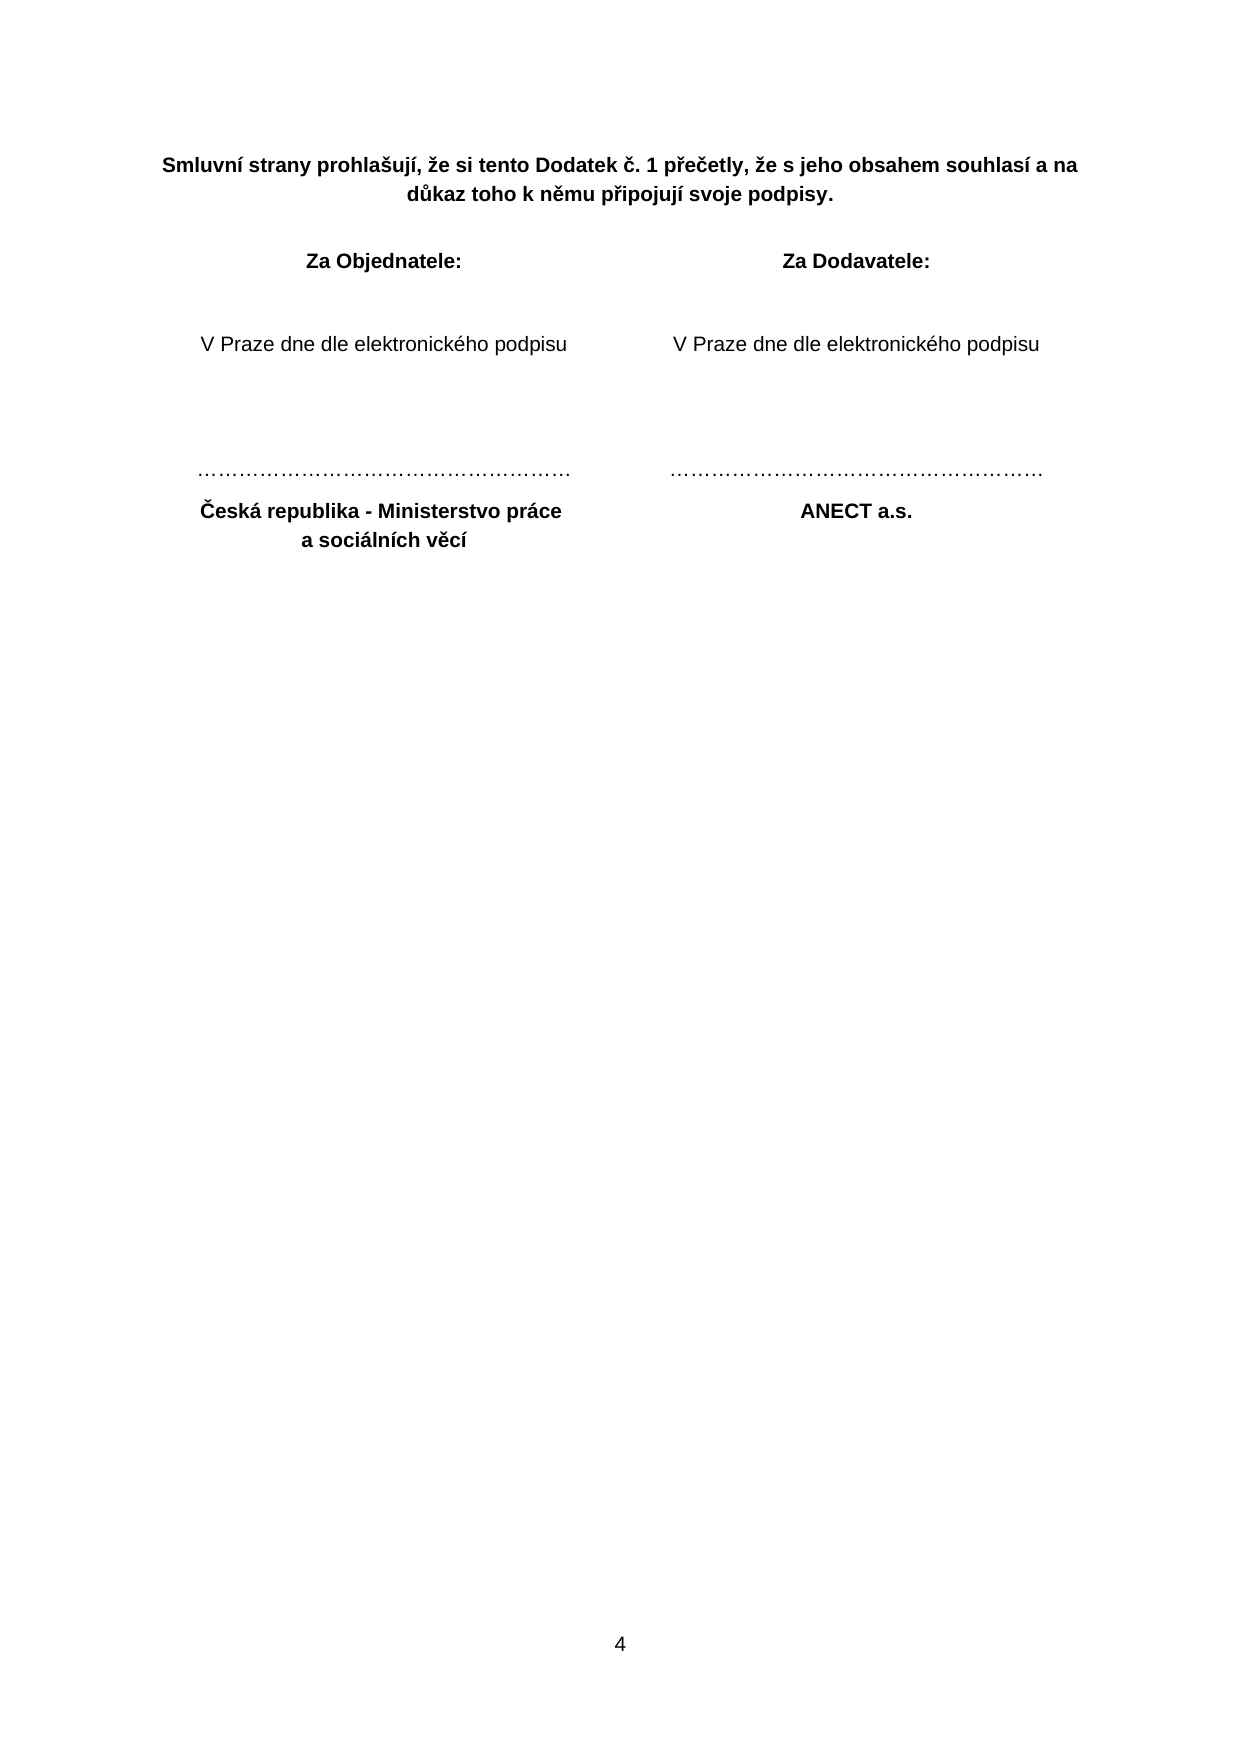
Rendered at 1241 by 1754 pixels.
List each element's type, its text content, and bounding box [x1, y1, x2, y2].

table_header Za Dodavatele: V Praze dne dle elektronického podpisu ……………………………………………… ANECT a.s. [620, 244, 1093, 564]
text Smluvní strany prohlašují, že si tento Dodatek č. 1 přečetly, že s jeho obsahem souhlasí a na důkaz toho k němu připojují svoje podpisy. [148, 148, 1093, 206]
table_header Za Objednatele: V Praze dne dle elektronického podpisu ……………………………………………… Česká republika - Ministerstvo práce a sociálních věcí [148, 244, 620, 564]
